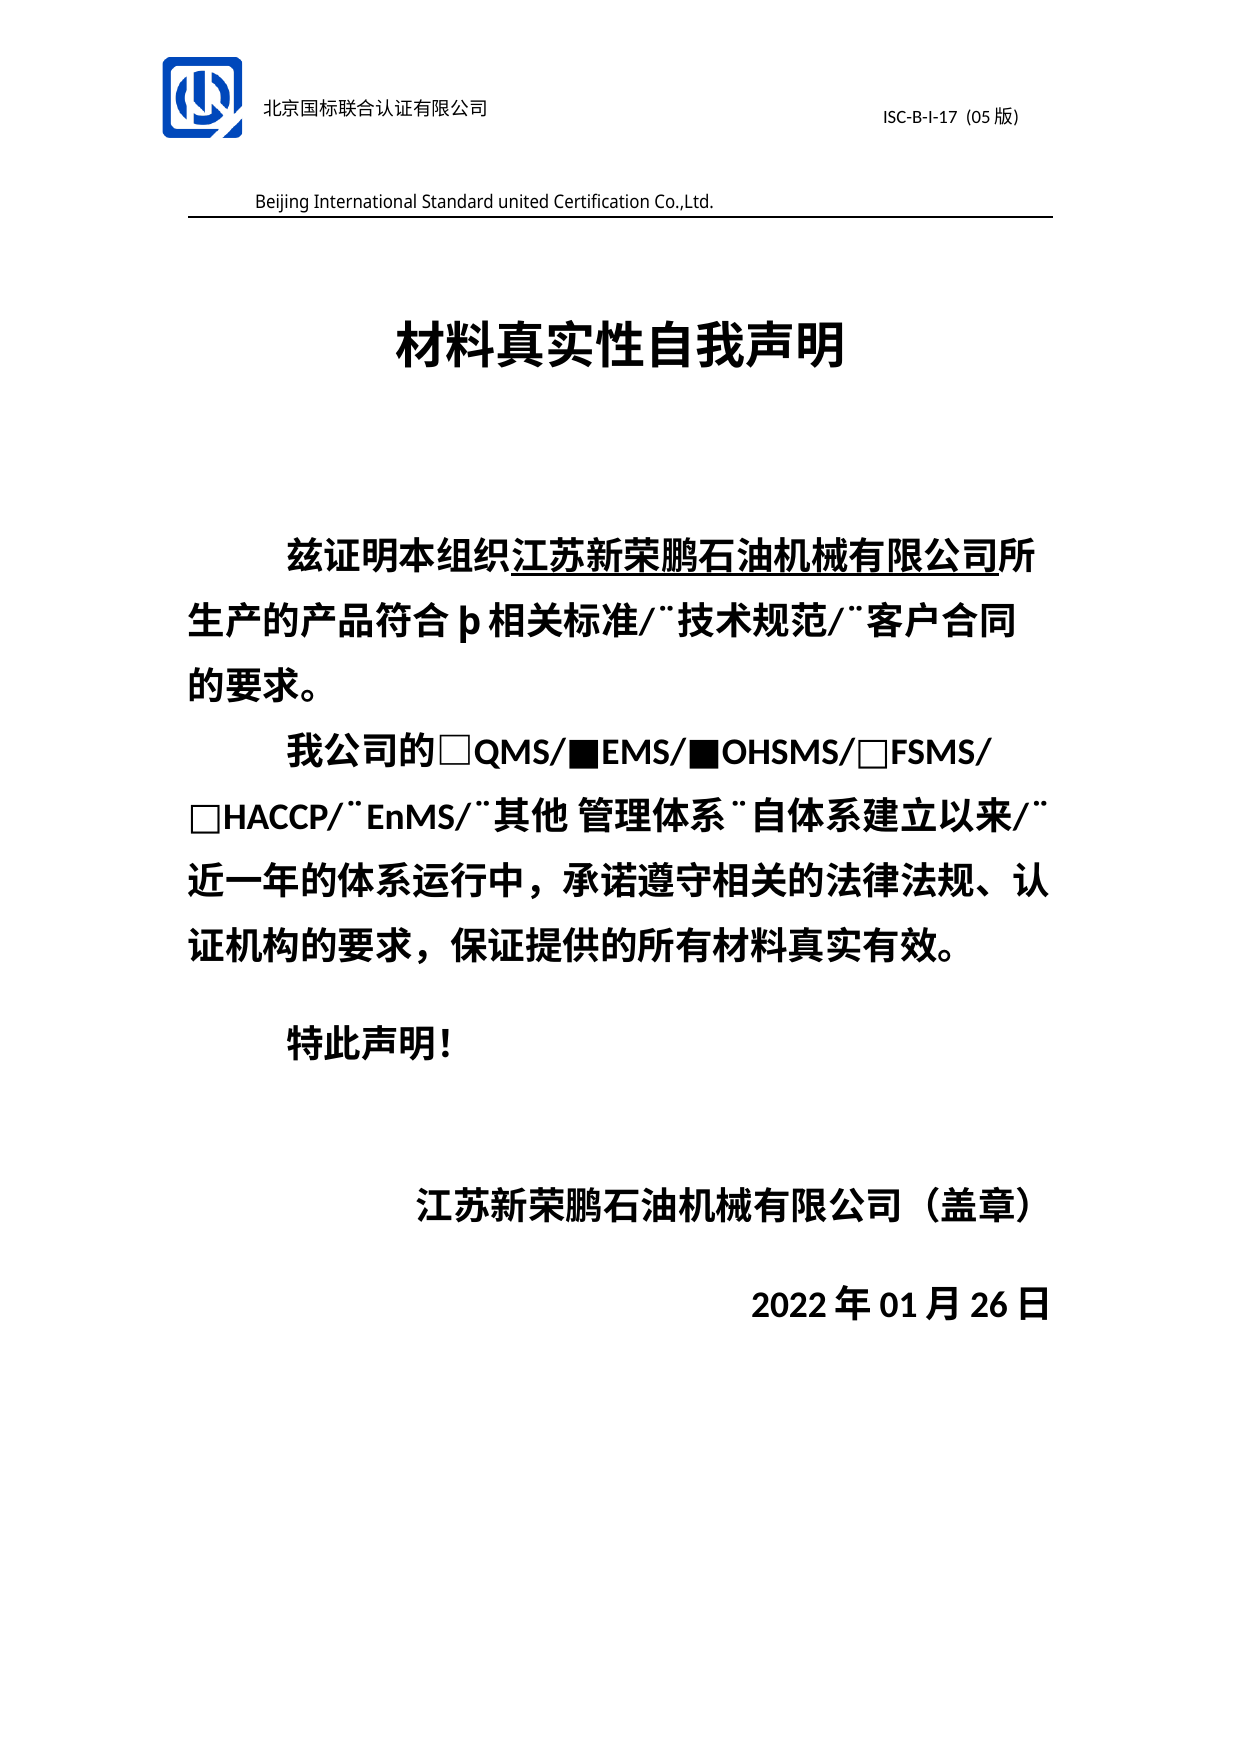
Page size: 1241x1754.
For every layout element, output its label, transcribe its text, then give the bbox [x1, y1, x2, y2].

text 我公司的□QMS/■EMS/■OHSMS/□FSMS/ □HACCP/¨EnMS/¨其他 管理体系¨自体系建立以来/¨近一年的体系运行中，承诺遵守相关的法律法规、认证机构的要求，保证提供的所有材料真实有效。 [187, 716, 1053, 976]
text 兹证明本组织江苏新荣鹏石油机械有限公司所生产的产品符合þ相关标准/¨技术规范/¨客户合同的要求。 [187, 521, 1053, 716]
text 2022年01月26日 [187, 1268, 1053, 1333]
text 材料真实性自我声明 [187, 293, 1053, 391]
text 江苏新荣鹏石油机械有限公司（盖章） [187, 1171, 1053, 1236]
picture [162, 57, 243, 138]
text 特此声明！ [187, 1008, 1053, 1073]
